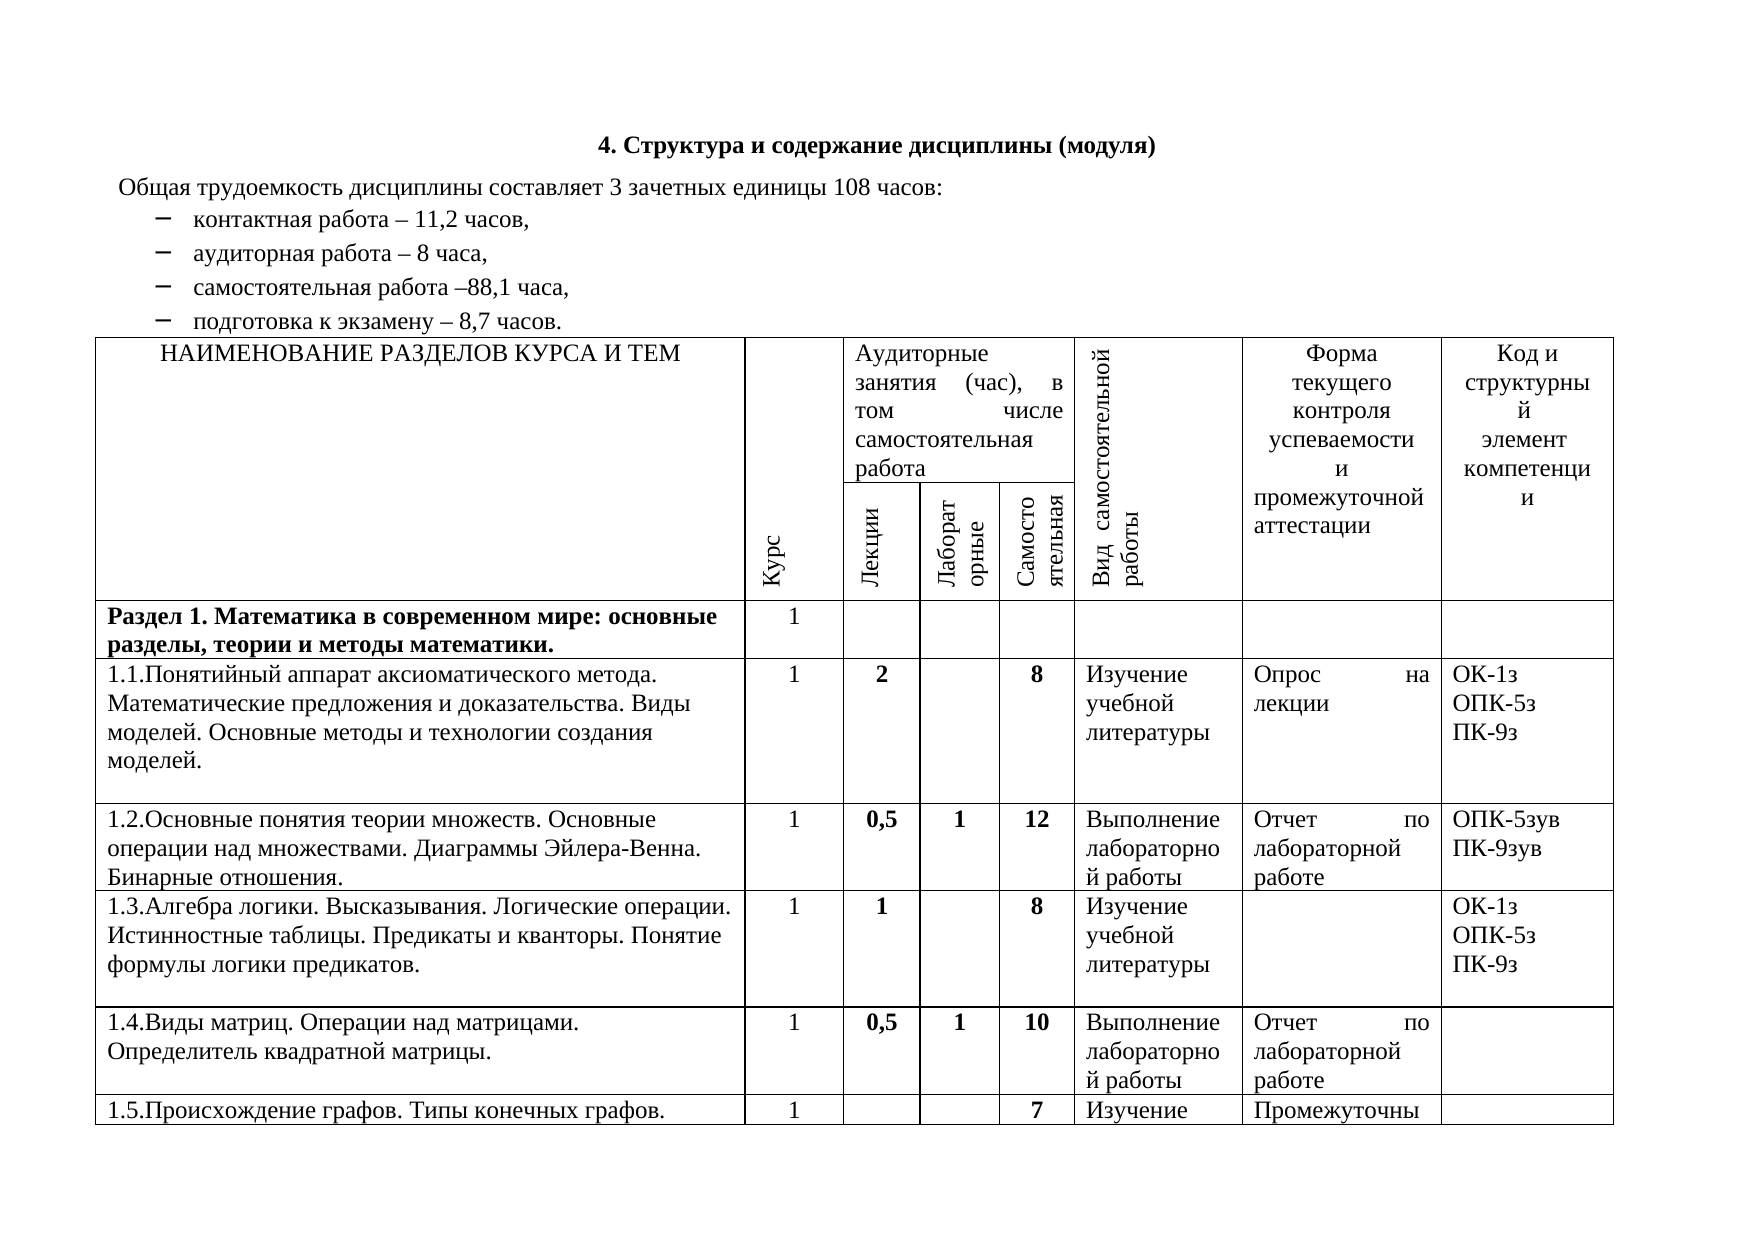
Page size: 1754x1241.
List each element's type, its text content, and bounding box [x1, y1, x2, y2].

table_cell Выполнение лабораторной работы [1075, 1008, 1242, 1094]
table_cell [1442, 1095, 1613, 1123]
list контактная работа – 11,2 часов, [156, 201, 1636, 235]
table_cell 10 [1000, 1008, 1074, 1094]
table_cell 1 [844, 891, 919, 1006]
table_cell 8 [1000, 891, 1074, 1006]
table_cell ОК-1з ОПК-5з ПК-9з [1442, 891, 1613, 1006]
table_cell 1.2.Основные понятия теории множеств. Основные операции над множествами. Диаграммы Эйлера-Венна. Бинарные отношения. [96, 804, 744, 890]
table_cell 1 [746, 601, 843, 658]
table_cell [921, 1095, 999, 1123]
table_cell [1000, 601, 1074, 658]
table_cell 1 [746, 1008, 843, 1094]
table_cell [921, 891, 999, 1006]
table_cell Отчет по лабораторной работе [1243, 1008, 1441, 1094]
table_cell Лабораторные работы [921, 483, 999, 600]
table_header Курс [746, 338, 843, 600]
table_cell Отчет по лабораторной работе [1243, 804, 1441, 890]
table_cell Опрос на лекции [1243, 659, 1441, 803]
table_cell [921, 659, 999, 803]
table_header Вид самостоятельной работы [1075, 338, 1242, 600]
table_cell 1.3.Алгебра логики. Высказывания. Логические операции. Истинностные таблицы. Предикаты и кванторы. Понятие формулы логики предикатов. [96, 891, 744, 1006]
table_cell ОПК-5зув ПК-9зув [1442, 804, 1613, 890]
text Общая трудоемкость дисциплины составляет 3 зачетных единицы 108 часов: [118, 172, 1636, 201]
table_cell Раздел 1. Математика в современном мире: основные разделы, теории и методы математики. [96, 601, 744, 658]
table_cell [1243, 891, 1441, 1006]
table_cell 2 [844, 659, 919, 803]
table_cell 1 [746, 1095, 843, 1123]
table_header Форма текущего контроля успеваемости и промежуточной аттестации [1243, 338, 1441, 600]
table_cell 1.1.Понятийный аппарат аксиоматического метода. Математические предложения и доказательства. Виды моделей. Основные методы и технологии создания моделей. [96, 659, 744, 803]
table_cell 1 [921, 1008, 999, 1094]
table_header НАИМЕНОВАНИЕ РАЗДЕЛОВ КУРСА И ТЕМ [96, 338, 744, 600]
table_header Код и структурный элемент компетенции [1442, 338, 1613, 600]
table_cell 1 [746, 804, 843, 890]
table_cell [1442, 601, 1613, 658]
table_cell [844, 601, 919, 658]
table_cell 0,5 [844, 1008, 919, 1094]
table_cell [1075, 1095, 1242, 1123]
table_cell Самостоятельная работа [1000, 483, 1074, 600]
table_cell 7 [1000, 1095, 1074, 1123]
table_cell [844, 1095, 919, 1123]
table_cell 1.4.Виды матриц. Операции над матрицами. Определитель квадратной матрицы. [96, 1008, 744, 1094]
table_cell 12 [1000, 804, 1074, 890]
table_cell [96, 1095, 744, 1123]
table_cell 8 [1000, 659, 1074, 803]
subtitle 4. Структура и содержание дисциплины (модуля) [118, 131, 1636, 159]
table_cell [1442, 1008, 1613, 1094]
table_cell [1075, 601, 1242, 658]
list аудиторная работа – 8 часа, [156, 235, 1636, 269]
table_cell [921, 601, 999, 658]
list самостоятельная работа –88,1 часа, [156, 269, 1636, 303]
table_header Аудиторные занятия (час), в том числе самостоятельная работа [844, 338, 1074, 482]
table_cell Выполнение лабораторной работы [1075, 804, 1242, 890]
list подготовка к экзамену – 8,7 часов. [156, 303, 1636, 337]
table_cell 1 [921, 804, 999, 890]
table_cell Изучение учебной литературы [1075, 659, 1242, 803]
table_cell 1 [746, 891, 843, 1006]
table_cell 0,5 [844, 804, 919, 890]
table_cell ОК-1з ОПК-5з ПК-9з [1442, 659, 1613, 803]
table_cell [1243, 601, 1441, 658]
table_cell 1 [746, 659, 843, 803]
table_cell Лекции [844, 483, 919, 600]
table_cell Изучение учебной литературы [1075, 891, 1242, 1006]
table_cell Промежуточный тест [1243, 1095, 1441, 1123]
